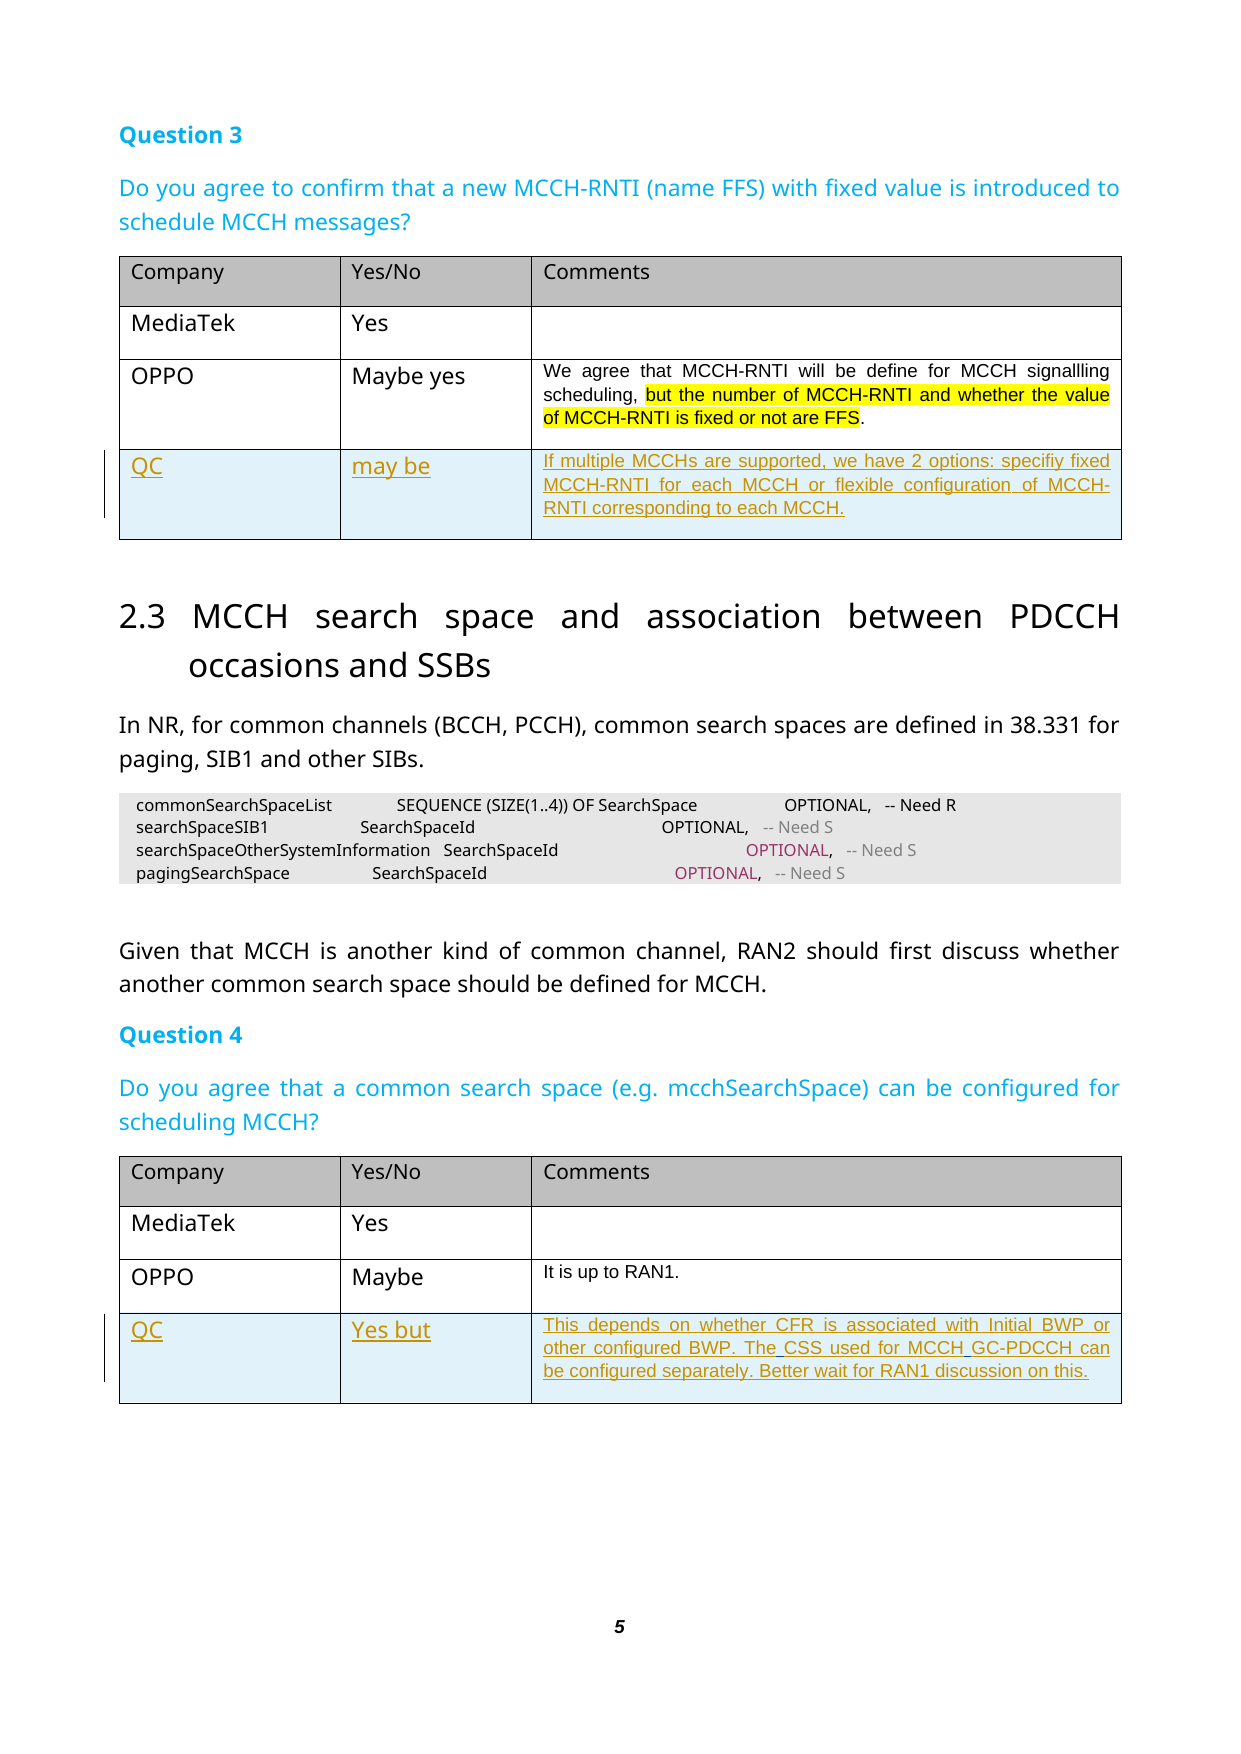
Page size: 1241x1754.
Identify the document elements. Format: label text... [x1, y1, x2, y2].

table_header Company [120, 1157, 340, 1206]
table_cell [532, 1207, 1121, 1259]
table_header Comments [532, 257, 1121, 306]
table_header Company [120, 257, 340, 306]
table_header Comments [532, 1157, 1121, 1206]
table_cell Maybe yes [341, 360, 531, 449]
table_cell OPPO [120, 360, 340, 449]
text commonSearchSpaceList SEQUENCE (SIZE(1..4)) OF SearchSpace OPTIONAL, -- Need R [119, 793, 1121, 816]
table_cell Yes [341, 1207, 531, 1259]
text Do you agree to confirm that a new MCCH-RNTI (name FFS) with fixed value is introduced to schedule MCCH messages? [119, 172, 1121, 237]
table_cell [532, 307, 1121, 359]
table_cell MediaTek [120, 307, 340, 359]
text In NR, for common channels (BCCH, PCCH), common search spaces are defined in 38.331 for paging, SIB1 and other SIBs. [119, 709, 1121, 774]
text pagingSearchSpace SearchSpaceId OPTIONAL, -- Need S [119, 862, 1121, 884]
table_header Yes/No [341, 257, 531, 306]
table_cell It is up to RAN1. [532, 1260, 1121, 1312]
text searchSpaceOtherSystemInformation SearchSpaceId OPTIONAL, -- Need S [119, 839, 1121, 862]
subtitle Question 4 [119, 1019, 1121, 1050]
subtitle 2.3 MCCH search space and association between PDCCH occasions and SSBs [119, 593, 1121, 687]
table_header Yes/No [341, 1157, 531, 1206]
table_cell Yes [341, 307, 531, 359]
text Do you agree that a common search space (e.g. mcchSearchSpace) can be configured for scheduling MCCH? [119, 1072, 1121, 1137]
text searchSpaceSIB1 SearchSpaceId OPTIONAL, -- Need S [119, 816, 1121, 839]
subtitle Question 3 [119, 119, 1121, 150]
table_cell Maybe [341, 1260, 531, 1312]
text Given that MCCH is another kind of common channel, RAN2 should first discuss whether another common search space should be defined for MCCH. [119, 935, 1121, 1000]
table_cell OPPO [120, 1260, 340, 1312]
table_cell We agree that MCCH-RNTI will be define for MCCH signallling scheduling, but the number of MCCH-RNTI and whether the value of MCCH-RNTI is fixed or not are FFS. [532, 360, 1121, 449]
table_cell MediaTek [120, 1207, 340, 1259]
